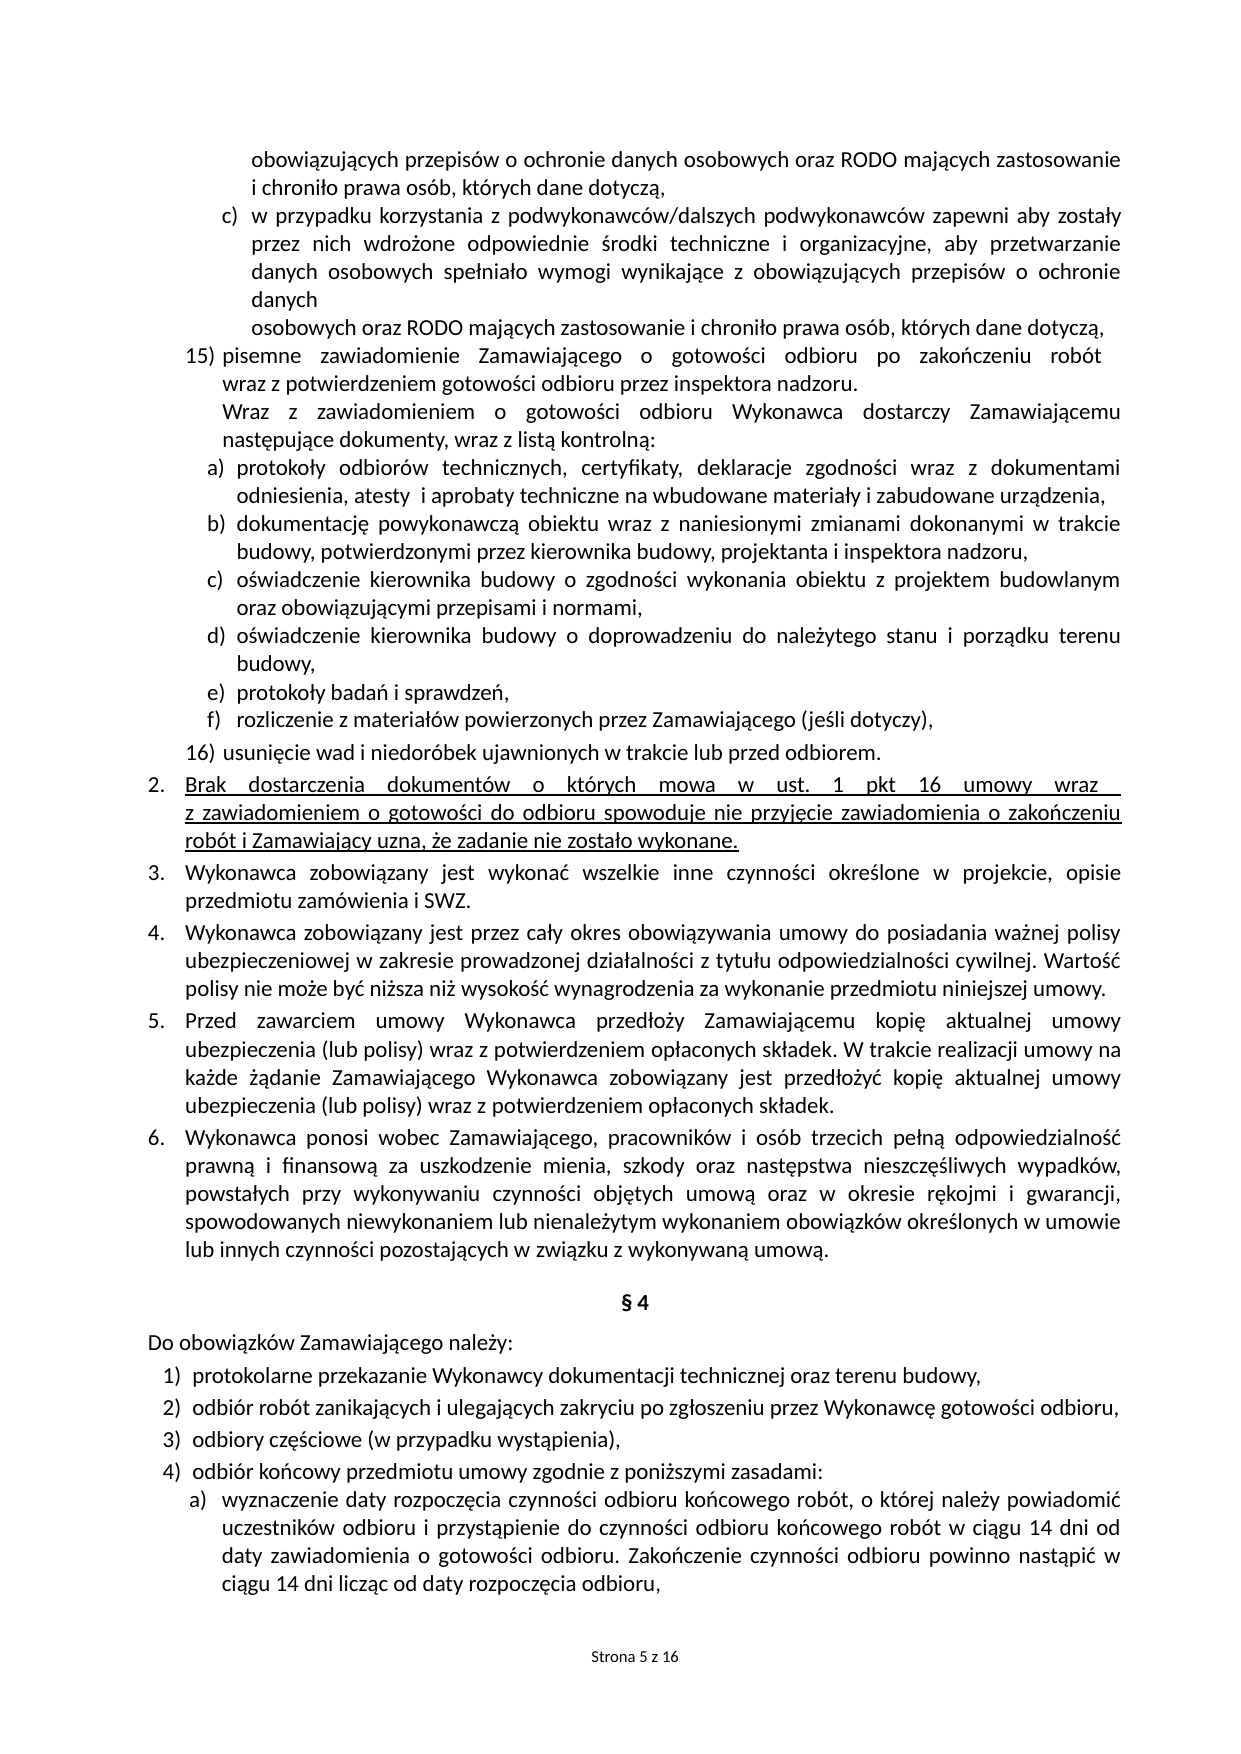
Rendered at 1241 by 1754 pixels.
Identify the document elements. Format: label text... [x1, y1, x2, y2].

list wyznaczenie daty rozpoczęcia czynności odbioru końcowego robót, o której należy powiadomić uczestników odbioru i przystąpienie do czynności odbioru końcowego robót w ciągu 14 dni od daty zawiadomienia o gotowości odbioru. Zakończenie czynności odbioru powinno nastąpić w ciągu 14 dni licząc od daty rozpoczęcia odbioru, [207, 1485, 1122, 1597]
text § 4 [148, 1288, 1122, 1316]
list Wykonawca zobowiązany jest przez cały okres obowiązywania umowy do posiadania ważnej polisy ubezpieczeniowej w zakresie prowadzonej działalności z tytułu odpowiedzialności cywilnej. Wartość polisy nie może być niższa niż wysokość wynagrodzenia za wykonanie przedmiotu niniejszej umowy. [148, 918, 1122, 1002]
list oświadczenie kierownika budowy o doprowadzeniu do należytego stanu i porządku terenu budowy, [207, 622, 1122, 678]
text Do obowiązków Zamawiającego należy: [148, 1328, 1122, 1357]
list odbiór końcowy przedmiotu umowy zgodnie z poniższymi zasadami: [162, 1457, 1122, 1485]
list Wraz z zawiadomieniem o gotowości odbioru Wykonawca dostarczy Zamawiającemu następujące dokumenty, wraz z listą kontrolną: [222, 397, 1122, 453]
list rozliczenie z materiałów powierzonych przez Zamawiającego (jeśli dotyczy), [207, 706, 1122, 734]
list Wykonawca zobowiązany jest wykonać wszelkie inne czynności określone w projekcie, opisie przedmiotu zamówienia i SWZ. [148, 858, 1122, 914]
list dokumentację powykonawczą obiektu wraz z naniesionymi zmianami dokonanymi w trakcie budowy, potwierdzonymi przez kierownika budowy, projektanta i inspektora nadzoru, [207, 509, 1122, 566]
list protokolarne przekazanie Wykonawcy dokumentacji technicznej oraz terenu budowy, [162, 1361, 1122, 1389]
list Wykonawca ponosi wobec Zamawiającego, pracowników i osób trzecich pełną odpowiedzialność prawną i finansową za uszkodzenie mienia, szkody oraz następstwa nieszczęśliwych wypadków, powstałych przy wykonywaniu czynności objętych umową oraz w okresie rękojmi i gwarancji, spowodowanych niewykonaniem lub nienależytym wykonaniem obowiązków określonych w umowie lub innych czynności pozostających w związku z wykonywaną umową. [148, 1123, 1122, 1263]
list Przed zawarciem umowy Wykonawca przedłoży Zamawiającemu kopię aktualnej umowy ubezpieczenia (lub polisy) wraz z potwierdzeniem opłaconych składek. W trakcie realizacji umowy na każde żądanie Zamawiającego Wykonawca zobowiązany jest przedłożyć kopię aktualnej umowy ubezpieczenia (lub polisy) wraz z potwierdzeniem opłaconych składek. [148, 1007, 1122, 1119]
list odbiory częściowe (w przypadku wystąpienia), [162, 1425, 1122, 1453]
list oświadczenie kierownika budowy o zgodności wykonania obiektu z projektem budowlanym oraz obowiązującymi przepisami i normami, [207, 566, 1122, 622]
list Brak dostarczenia dokumentów o których mowa w ust. 1 pkt 16 umowy wraz z zawiadomieniem o gotowości do odbioru spowoduje nie przyjęcie zawiadomienia o zakończeniu robót i Zamawiający uzna, że zadanie nie zostało wykonane. [148, 770, 1122, 854]
list pisemne zawiadomienie Zamawiającego o gotowości odbioru po zakończeniu robót wraz z potwierdzeniem gotowości odbioru przez inspektora nadzoru. [185, 341, 1122, 397]
list protokoły badań i sprawdzeń, [207, 678, 1122, 706]
list usunięcie wad i niedoróbek ujawnionych w trakcie lub przed odbiorem. [185, 738, 1122, 766]
list protokoły odbiorów technicznych, certyfikaty, deklaracje zgodności wraz z dokumentami odniesienia, atesty i aprobaty techniczne na wbudowane materiały i zabudowane urządzenia, [207, 453, 1122, 509]
text c) w przypadku korzystania z podwykonawców/dalszych podwykonawców zapewni aby zostały przez nich wdrożone odpowiednie środki techniczne i organizacyjne, aby przetwarzanie danych osobowych spełniało wymogi wynikające z obowiązujących przepisów o ochronie danych osobowych oraz RODO mających zastosowanie i chroniło prawa osób, których dane dotyczą, [222, 201, 1122, 341]
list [222, 145, 1122, 201]
list odbiór robót zanikających i ulegających zakryciu po zgłoszeniu przez Wykonawcę gotowości odbioru, [162, 1393, 1122, 1421]
